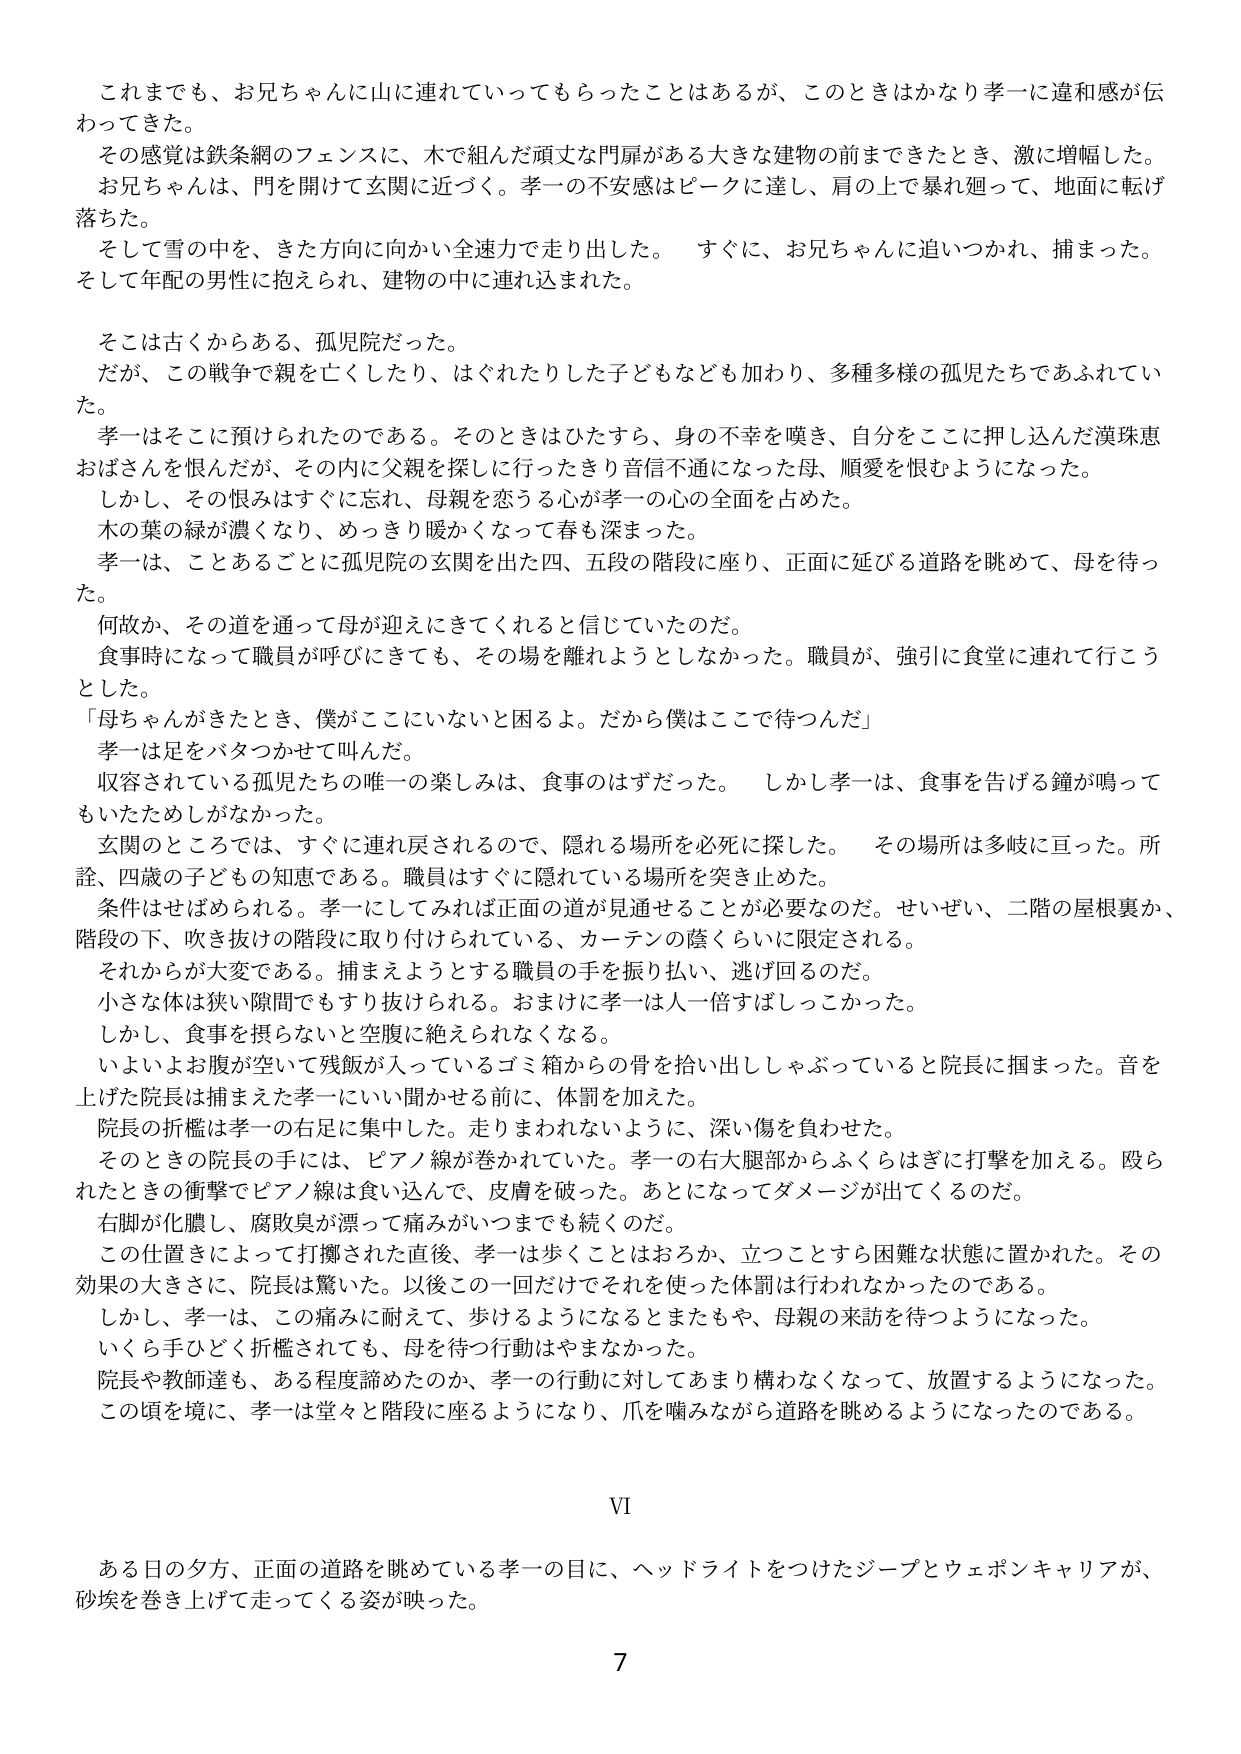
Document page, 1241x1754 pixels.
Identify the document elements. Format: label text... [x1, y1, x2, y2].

text いくら手ひどく折檻されても、母を待つ行動はやまなかった。 [75, 1332, 1165, 1363]
text 院長の折檻は孝一の右足に集中した。走りまわれないように、深い傷を負わせた。 [75, 1111, 1165, 1143]
text お兄ちゃんは、門を開けて玄関に近づく。孝一の不安感はピークに達し、肩の上で暴れ廻って、地面に転げ落ちた。 [75, 169, 1165, 232]
text その感覚は鉄条網のフェンスに、木で組んだ頑丈な門扉がある大きな建物の前まできたとき、激に増幅した。 [75, 138, 1165, 169]
text 収容されている孤児たちの唯一の楽しみは、食事のはずだった。 しかし孝一は、食事を告げる鐘が鳴ってもいたためしがなかった。 [75, 765, 1165, 828]
text 玄関のところでは、すぐに連れ戻されるので、隠れる場所を必死に探した。 その場所は多岐に亘った。所詮、四歳の子どもの知恵である。職員はすぐに隠れている場所を突き止めた。 [75, 828, 1165, 891]
text 木の葉の緑が濃くなり、めっきり暖かくなって春も深まった。 [75, 514, 1165, 545]
text この頃を境に、孝一は堂々と階段に座るようになり、爪を噛みながら道路を眺めるようになったのである。 [75, 1394, 1165, 1426]
text 条件はせばめられる。孝一にしてみれば正面の道が見通せることが必要なのだ。せいぜい、二階の屋根裏か、階段の下、吹き抜けの階段に取り付けられている、カーテンの蔭くらいに限定される。 [75, 891, 1165, 954]
text Ⅵ [75, 1489, 1165, 1520]
text 食事時になって職員が呼びにきても、その場を離れようとしなかった。職員が、強引に食堂に連れて行こうとした。 [75, 639, 1165, 702]
text いよいよお腹が空いて残飯が入っているゴミ箱からの骨を拾い出ししゃぶっていると院長に掴まった。音を上げた院長は捕まえた孝一にいい聞かせる前に、体罰を加えた。 [75, 1048, 1165, 1111]
text 小さな体は狭い隙間でもすり抜けられる。おまけに孝一は人一倍すばしっこかった。 [75, 986, 1165, 1017]
text 「母ちゃんがきたとき、僕がここにいないと困るよ。だから僕はここで待つんだ」 [75, 702, 1165, 734]
text 孝一はそこに預けられたのである。そのときはひたすら、身の不幸を嘆き、自分をここに押し込んだ漢珠恵おばさんを恨んだが、その内に父親を探しに行ったきり音信不通になった母、順愛を恨むようになった。 [75, 419, 1165, 482]
text そのときの院長の手には、ピアノ線が巻かれていた。孝一の右大腿部からふくらはぎに打撃を加える。殴られたときの衝撃でピアノ線は食い込んで、皮膚を破った。あとになってダメージが出てくるのだ。 [75, 1143, 1165, 1206]
text しかし、その恨みはすぐに忘れ、母親を恋うる心が孝一の心の全面を占めた。 [75, 482, 1165, 514]
text それからが大変である。捕まえようとする職員の手を振り払い、逃げ回るのだ。 [75, 954, 1165, 986]
text だが、この戦争で親を亡くしたり、はぐれたりした子どもなども加わり、多種多様の孤児たちであふれていた。 [75, 356, 1165, 419]
text そして雪の中を、きた方向に向かい全速力で走り出した。 すぐに、お兄ちゃんに追いつかれ、捕まった。そして年配の男性に抱えられ、建物の中に連れ込まれた。 [75, 232, 1165, 295]
text そこは古くからある、孤児院だった。 [75, 325, 1165, 356]
text これまでも、お兄ちゃんに山に連れていってもらったことはあるが、このときはかなり孝一に違和感が伝わってきた。 [75, 75, 1165, 138]
text 何故か、その道を通って母が迎えにきてくれると信じていたのだ。 [75, 608, 1165, 639]
text ある日の夕方、正面の道路を眺めている孝一の目に、ヘッドライトをつけたジープとウェポンキャリアが、砂埃を巻き上げて走ってくる姿が映った。 [75, 1552, 1165, 1615]
text 孝一は足をバタつかせて叫んだ。 [75, 734, 1165, 765]
text しかし、食事を摂らないと空腹に絶えられなくなる。 [75, 1017, 1165, 1048]
text 孝一は、ことあるごとに孤児院の玄関を出た四、五段の階段に座り、正面に延びる道路を眺めて、母を待った。 [75, 545, 1165, 608]
text 院長や教師達も、ある程度諦めたのか、孝一の行動に対してあまり構わなくなって、放置するようになった。 [75, 1363, 1165, 1394]
text 右脚が化膿し、腐敗臭が漂って痛みがいつまでも続くのだ。 [75, 1206, 1165, 1237]
text しかし、孝一は、この痛みに耐えて、歩けるようになるとまたもや、母親の来訪を待つようになった。 [75, 1300, 1165, 1332]
text この仕置きによって打擲された直後、孝一は歩くことはおろか、立つことすら困難な状態に置かれた。その効果の大きさに、院長は驚いた。以後この一回だけでそれを使った体罰は行われなかったのである。 [75, 1237, 1165, 1300]
